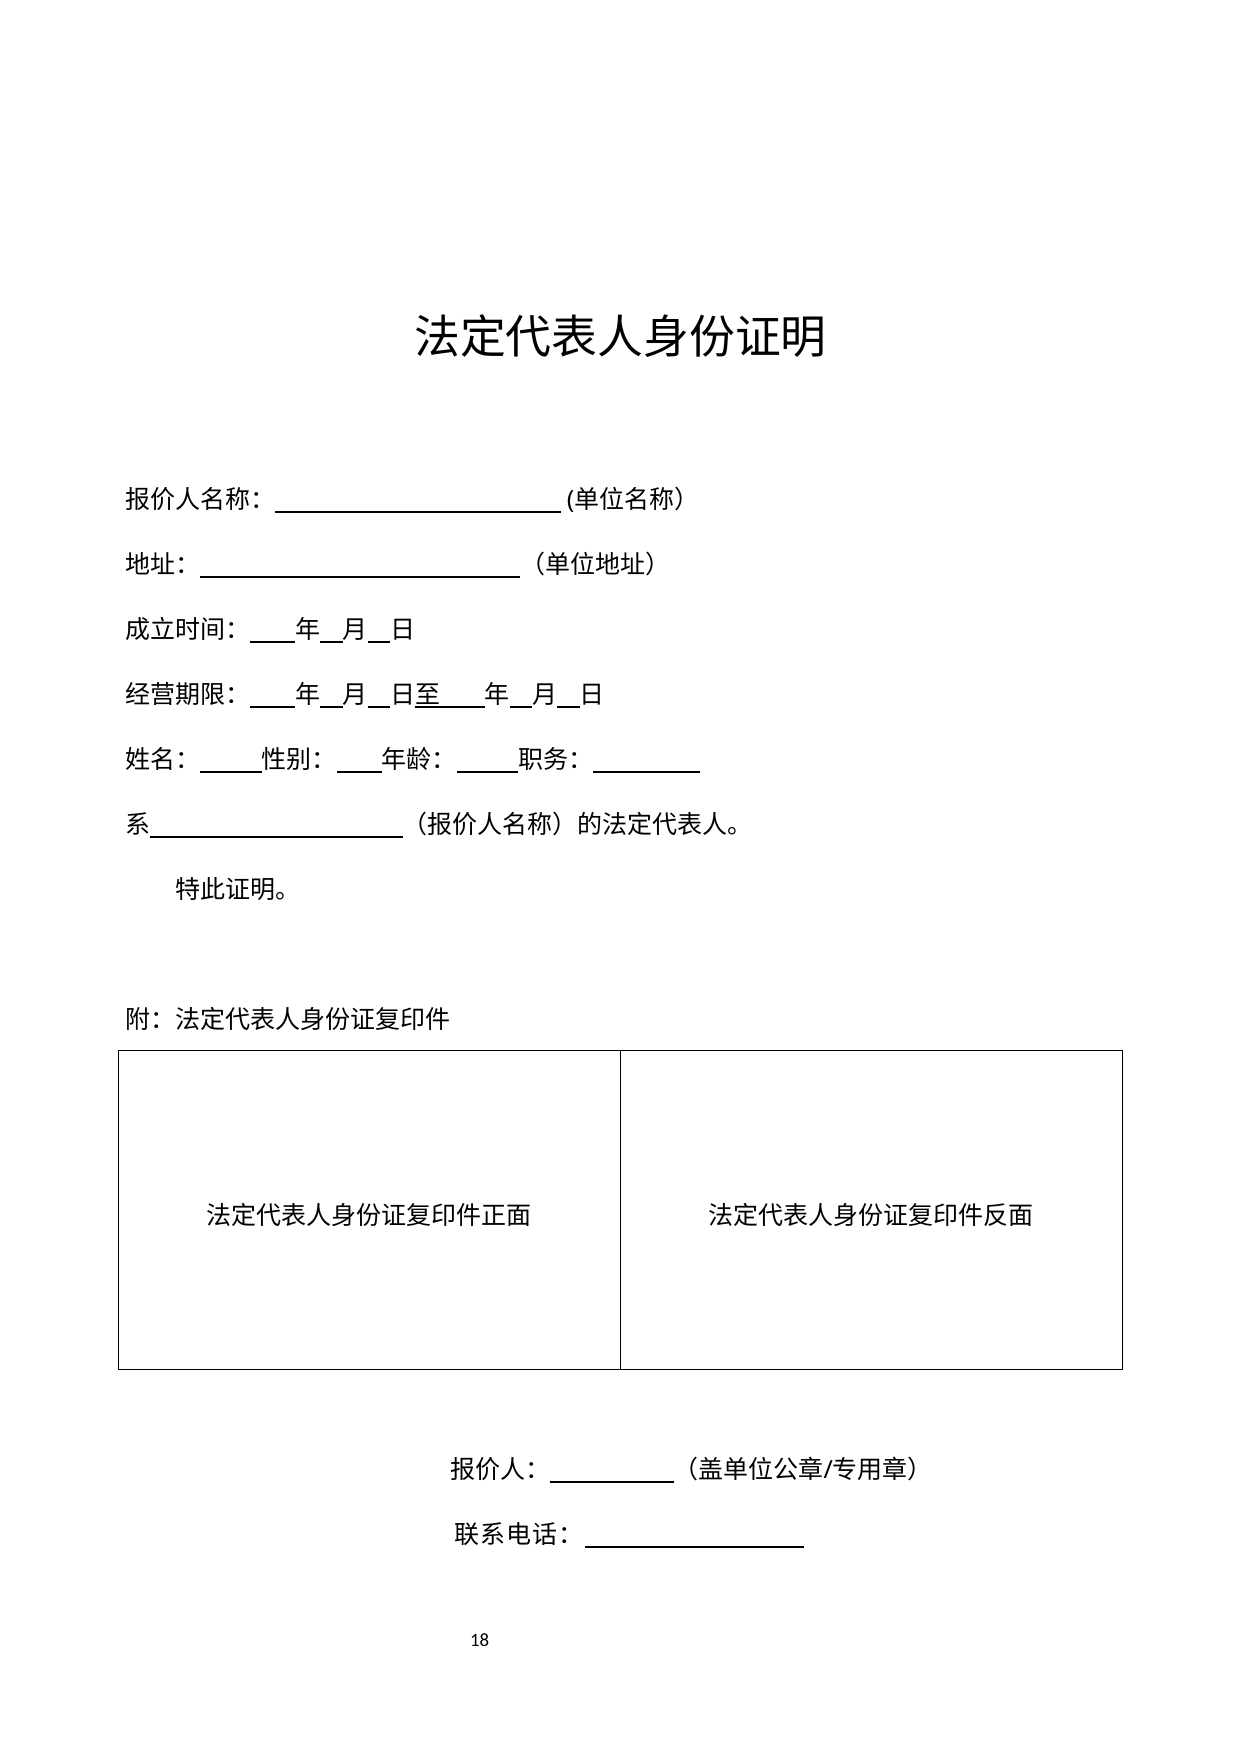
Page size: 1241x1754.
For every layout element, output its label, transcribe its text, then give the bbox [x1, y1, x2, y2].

text 系 （报价人名称）的法定代表人。 [75, 790, 1165, 855]
text 成立时间： 年 月 日 [75, 595, 1165, 660]
text 特此证明。 [75, 855, 1165, 920]
text 地址： （单位地址） [75, 530, 1165, 595]
text 报价人名称： (单位名称） [75, 465, 1165, 530]
table_header 法定代表人身份证复印件反面 [621, 1051, 1122, 1369]
text 联系电话： [75, 1500, 1165, 1565]
text 法定代表人身份证明 [75, 301, 1165, 367]
text 经营期限： 年 月 日至 年 月 日 [75, 660, 1165, 725]
text 附：法定代表人身份证复印件 [75, 985, 1165, 1050]
text 姓名： 性别： 年龄： 职务： [75, 725, 1165, 790]
table_header 法定代表人身份证复印件正面 [119, 1051, 620, 1369]
text 报价人： （盖单位公章/专用章） [75, 1435, 1165, 1500]
